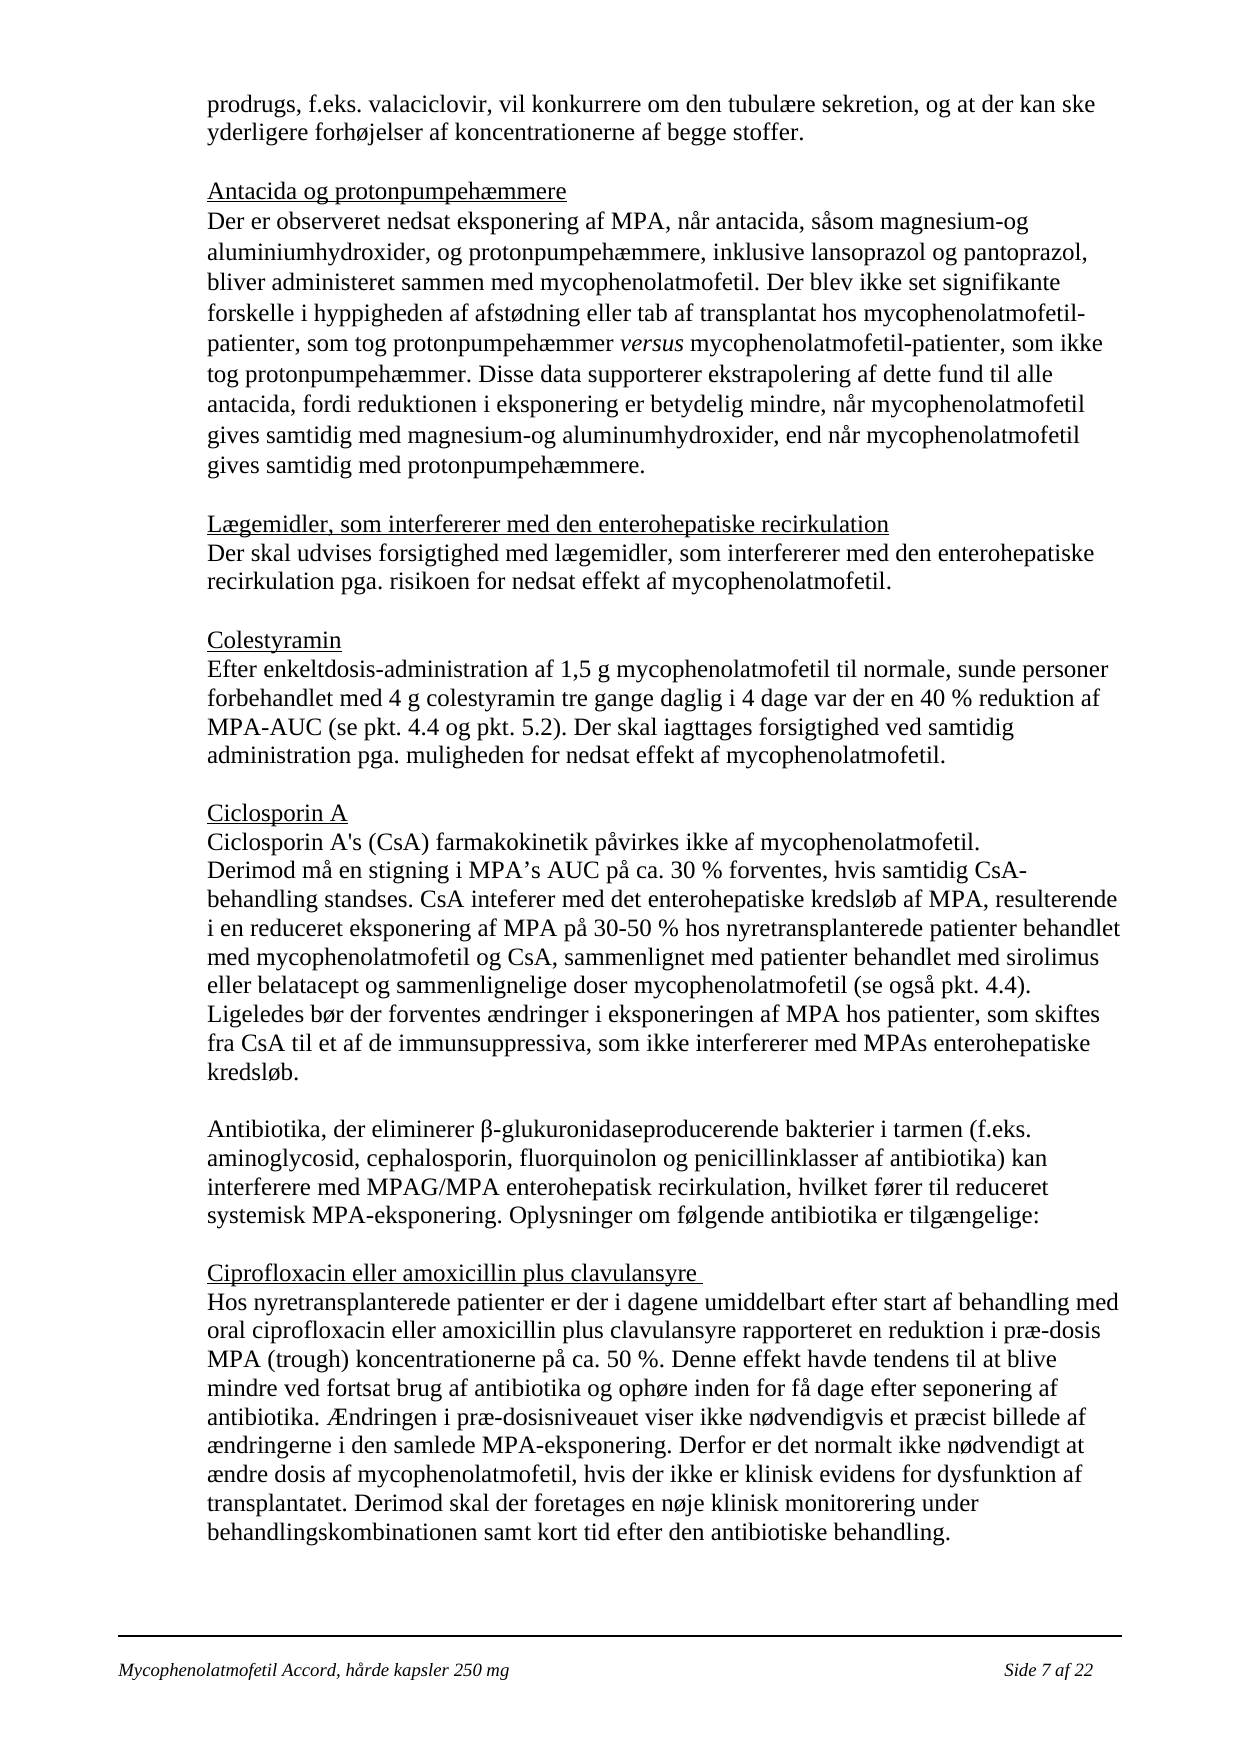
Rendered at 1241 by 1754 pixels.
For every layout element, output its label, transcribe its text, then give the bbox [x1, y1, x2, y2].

text Ciprofloxacin eller amoxicillin plus clavulansyre [207, 1258, 1122, 1287]
text Colestyramin [207, 626, 1122, 654]
text Hos nyretransplanterede patienter er der i dagene umiddelbart efter start af behandling med oral ciprofloxacin eller amoxicillin plus clavulansyre rapporteret en reduktion i præ-dosis MPA (trough) koncentrationerne på ca. 50 %. Denne effekt havde tendens til at blive mindre ved fortsat brug af antibiotika og ophøre inden for få dage efter seponering af antibiotika. Ændringen i præ-dosisniveauet viser ikke nødvendigvis et præcist billede af ændringerne i den samlede MPA-eksponering. Derfor er det normalt ikke nødvendigt at ændre dosis af mycophenolatmofetil, hvis der ikke er klinisk evidens for dysfunktion af transplantatet. Derimod skal der foretages en nøje klinisk monitorering under behandlingskombinationen samt kort tid efter den antibiotiske behandling. [207, 1287, 1122, 1546]
text Ciclosporin A [207, 798, 1122, 827]
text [207, 89, 1122, 146]
text Derimod må en stigning i MPA’s AUC på ca. 30 % forventes, hvis samtidig CsA-behandling standses. CsA inteferer med det enterohepatiske kredsløb af MPA, resulterende i en reduceret eksponering af MPA på 30-50 % hos nyretransplanterede patienter behandlet med mycophenolatmofetil og CsA, sammenlignet med patienter behandlet med sirolimus eller belatacept og sammenlignelige doser mycophenolatmofetil (se også pkt. 4.4). Ligeledes bør der forventes ændringer i eksponeringen af MPA hos patienter, som skiftes fra CsA til et af de immunsuppressiva, som ikke interfererer med MPAs enterohepatiske kredsløb. [207, 856, 1122, 1086]
text Efter enkeltdosis-administration af 1,5 g mycophenolatmofetil til normale, sunde personer forbehandlet med 4 g colestyramin tre gange daglig i 4 dage var der en 40 % reduktion af MPA-AUC (se pkt. 4.4 og pkt. 5.2). Der skal iagttages forsigtighed ved samtidig administration pga. muligheden for nedsat effekt af mycophenolatmofetil. [207, 654, 1122, 769]
text Lægemidler, som interfererer med den enterohepatiske recirkulation [207, 509, 1122, 538]
text Ciclosporin A's (CsA) farmakokinetik påvirkes ikke af mycophenolatmofetil. [207, 827, 1122, 856]
text Der er observeret nedsat eksponering af MPA, når antacida, såsom magnesium-og aluminiumhydroxider, og protonpumpehæmmere, inklusive lansoprazol og pantoprazol, bliver administeret sammen med mycophenolatmofetil. Der blev ikke set signifikante forskelle i hyppigheden af afstødning eller tab af transplantat hos mycophenolatmofetil-patienter, som tog protonpumpehæmmer versus mycophenolatmofetil-patienter, som ikke tog protonpumpehæmmer. Disse data supporterer ekstrapolering af dette fund til alle antacida, fordi reduktionen i eksponering er betydelig mindre, når mycophenolatmofetil gives samtidig med magnesium-og aluminumhydroxider, end når mycophenolatmofetil gives samtidig med protonpumpehæmmere. [207, 205, 1122, 480]
text Antacida og protonpumpehæmmere [207, 175, 1122, 205]
text Antibiotika, der eliminerer β-glukuronidaseproducerende bakterier i tarmen (f.eks. aminoglycosid, cephalosporin, fluorquinolon og penicillinklasser af antibiotika) kan interferere med MPAG/MPA enterohepatisk recirkulation, hvilket fører til reduceret systemisk MPA-eksponering. Oplysninger om følgende antibiotika er tilgængelige: [207, 1114, 1122, 1229]
text Der skal udvises forsigtighed med lægemidler, som interfererer med den enterohepatiske recirkulation pga. risikoen for nedsat effekt af mycophenolatmofetil. [207, 538, 1122, 595]
